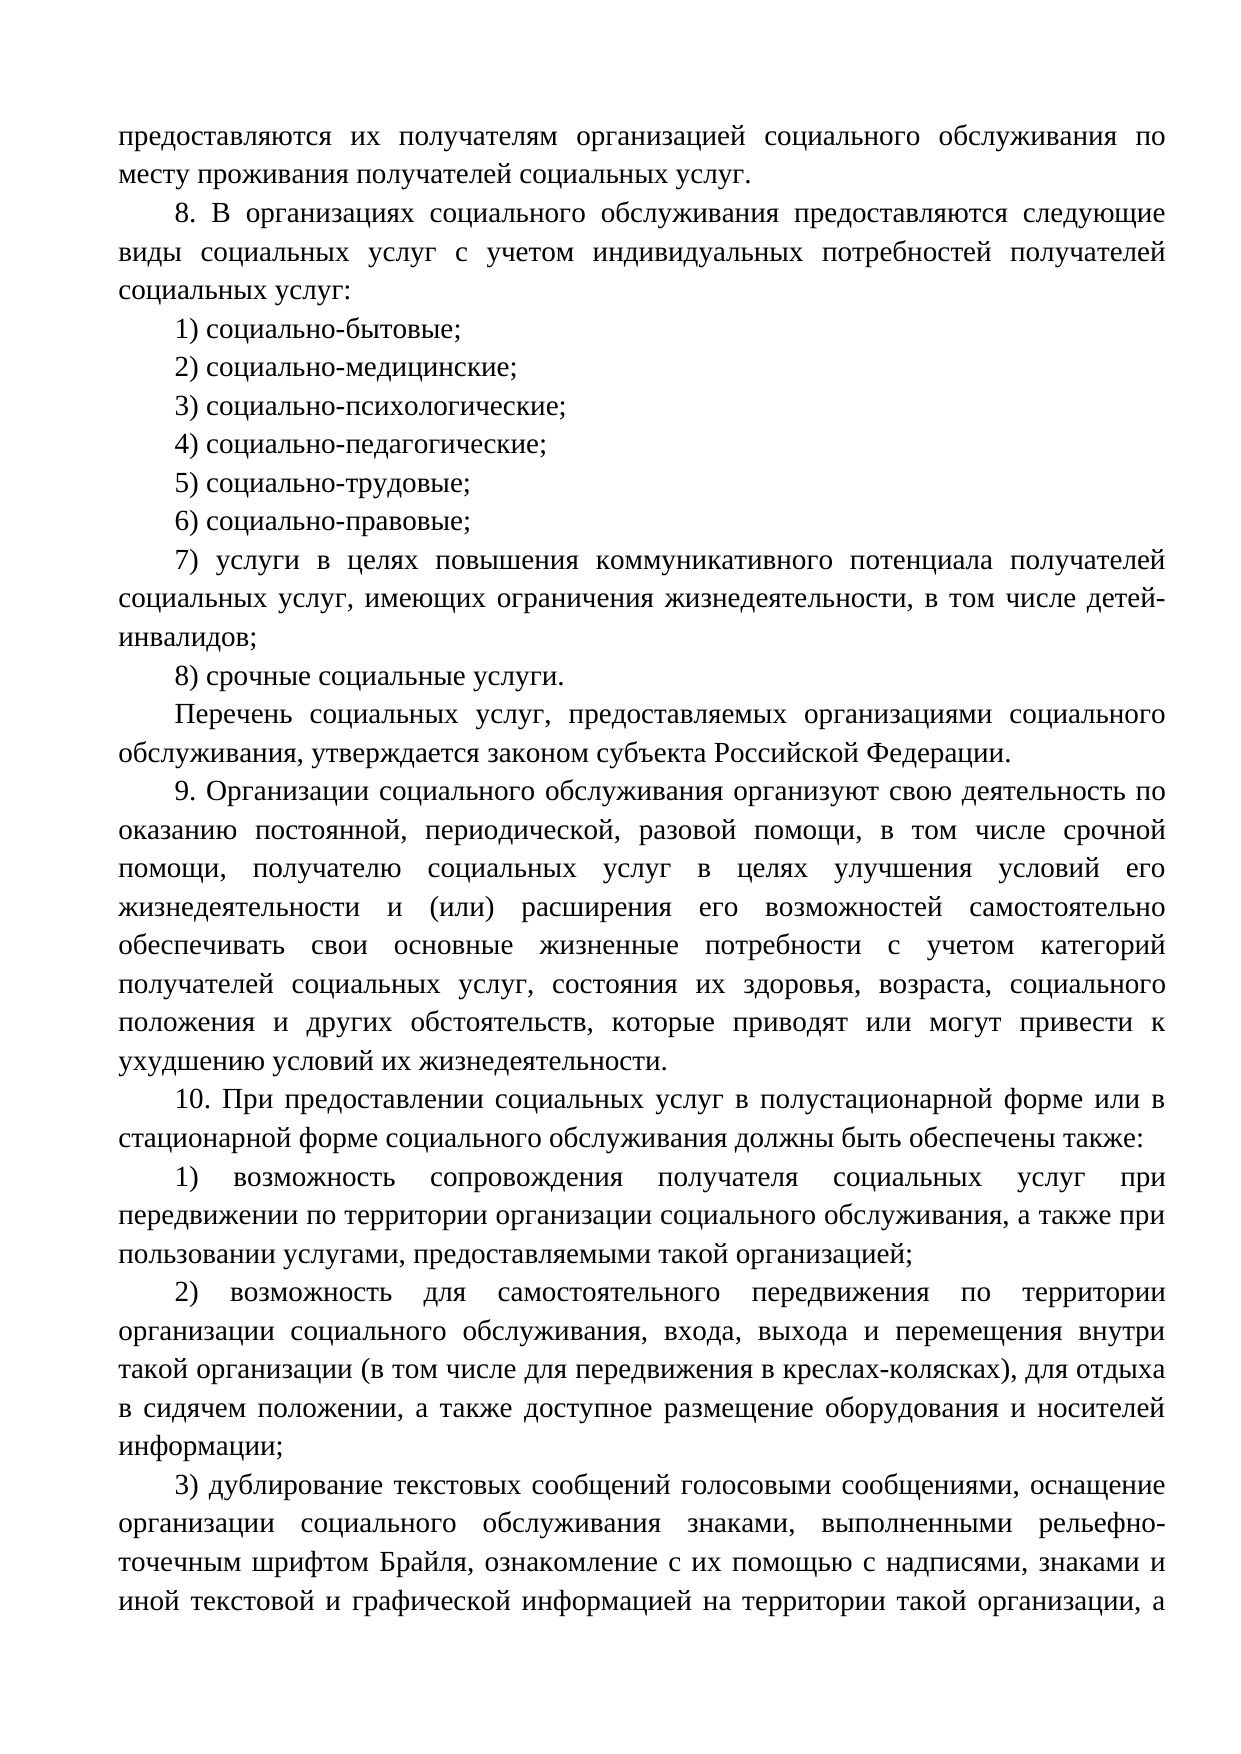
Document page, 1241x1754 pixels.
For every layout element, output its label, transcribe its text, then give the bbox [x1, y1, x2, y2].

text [118, 118, 1167, 190]
text 1) возможность сопровождения получателя социальных услуг при передвижении по территории организации социального обслуживания, а также при пользовании услугами, предоставляемыми такой организацией; [118, 1159, 1167, 1269]
text 3) социально-психологические; [118, 388, 1167, 421]
text 4) социально-педагогические; [118, 426, 1167, 460]
text 9. Организации социального обслуживания организуют свою деятельность по оказанию постоянной, периодической, разовой помощи, в том числе срочной помощи, получателю социальных услуг в целях улучшения условий его жизнедеятельности и (или) расширения его возможностей самостоятельно обеспечивать свои основные жизненные потребности с учетом категорий получателей социальных услуг, состояния их здоровья, возраста, социального положения и других обстоятельств, которые приводят или могут привести к ухудшению условий их жизнедеятельности. [118, 773, 1167, 1077]
text 2) возможность для самостоятельного передвижения по территории организации социального обслуживания, входа, выхода и перемещения внутри такой организации (в том числе для передвижения в креслах-колясках), для отдыха в сидячем положении, а также доступное размещение оборудования и носителей информации; [118, 1274, 1167, 1462]
text 10. При предоставлении социальных услуг в полустационарной форме или в стационарной форме социального обслуживания должны быть обеспечены также: [118, 1082, 1167, 1154]
text 5) социально-трудовые; [118, 465, 1167, 498]
text 1) социально-бытовые; [118, 311, 1167, 344]
text 2) социально-медицинские; [118, 349, 1167, 383]
text 8. В организациях социального обслуживания предоставляются следующие виды социальных услуг с учетом индивидуальных потребностей получателей социальных услуг: [118, 195, 1167, 306]
text 8) срочные социальные услуги. [118, 658, 1167, 691]
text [118, 1467, 1167, 1616]
text 7) услуги в целях повышения коммуникативного потенциала получателей социальных услуг, имеющих ограничения жизнедеятельности, в том числе детей-инвалидов; [118, 542, 1167, 653]
text Перечень социальных услуг, предоставляемых организациями социального обслуживания, утверждается законом субъекта Российской Федерации. [118, 696, 1167, 768]
text 6) социально-правовые; [118, 503, 1167, 537]
